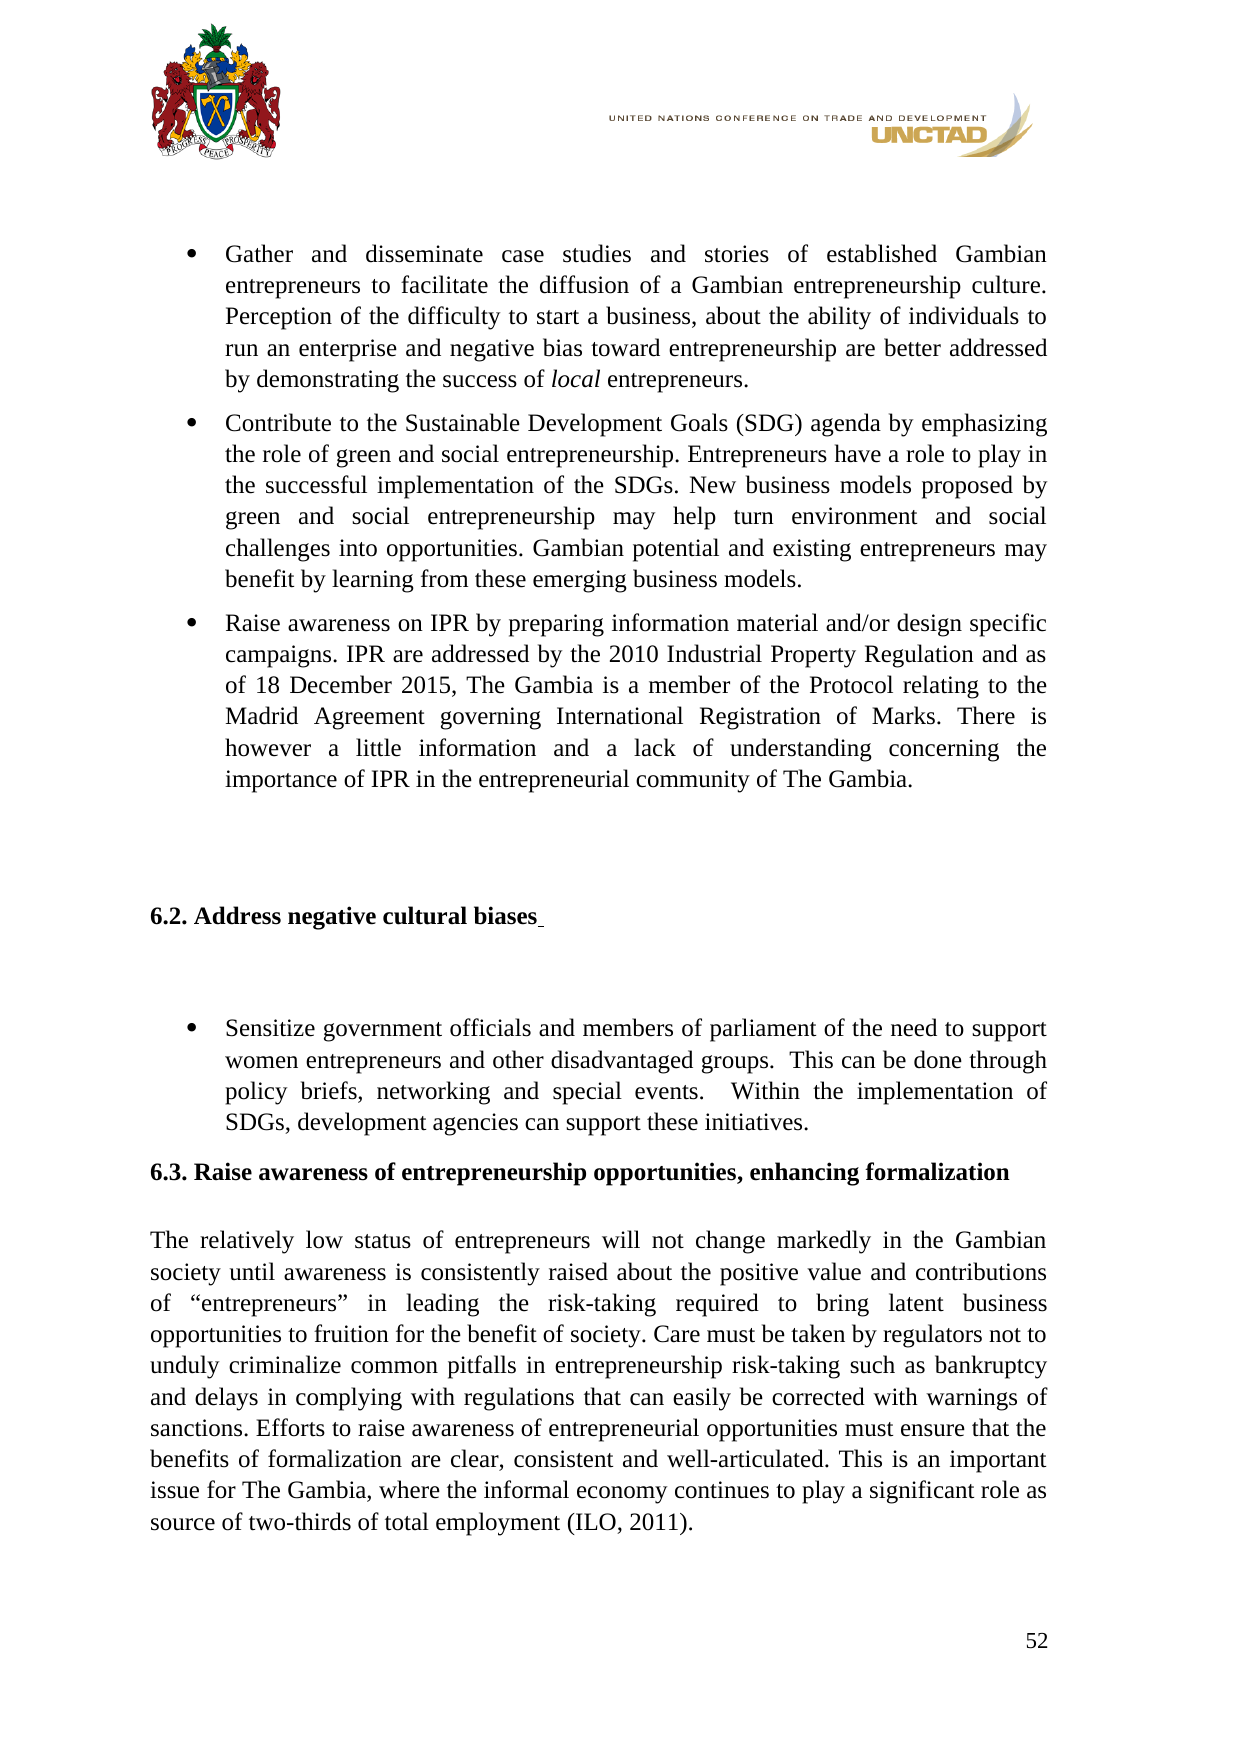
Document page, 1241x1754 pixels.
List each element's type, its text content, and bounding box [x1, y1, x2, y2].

subtitle 6.3. Raise awareness of entrepreneurship opportunities, enhancing formalization [150, 1157, 1048, 1186]
subtitle 6.2. Address negative cultural biases [150, 901, 1048, 930]
list Contribute to the Sustainable Development Goals (SDG) agenda by emphasizing the role of green and social entrepreneurship. Entrepreneurs have a role to play in the successful implementation of the SDGs. New business models proposed by green and social entrepreneurship may help turn environment and social challenges into opportunities. Gambian potential and existing entrepreneurs may benefit by learning from these emerging business models. [187, 405, 1048, 593]
list Raise awareness on IPR by preparing information material and/or design specific campaigns. IPR are addressed by the 2010 Industrial Property Regulation and as of 18 December 2015, The Gambia is a member of the Protocol relating to the Madrid Agreement governing International Registration of Marks. There is however a little information and a lack of understanding concerning the importance of IPR in the entrepreneurial community of The Gambia. [187, 605, 1048, 793]
list Gather and disseminate case studies and stories of established Gambian entrepreneurs to facilitate the diffusion of a Gambian entrepreneurship culture. Perception of the difficulty to start a business, about the ability of individuals to run an enterprise and negative bias toward entrepreneurship are better addressed by demonstrating the success of local entrepreneurs. [187, 236, 1048, 393]
picture [605, 90, 1036, 161]
list Sensitize government officials and members of parliament of the need to support women entrepreneurs and other disadvantaged groups. This can be done through policy briefs, networking and special events. Within the implementation of SDGs, development agencies can support these initiatives. [187, 1011, 1048, 1136]
picture [150, 23, 281, 161]
text The relatively low status of entrepreneurs will not change markedly in the Gambian society until awareness is consistently raised about the positive value and contributions of “entrepreneurs” in leading the risk-taking required to bring latent business opportunities to fruition for the benefit of society. Care must be taken by regulators not to unduly criminalize common pitfalls in entrepreneurship risk-taking such as bankruptcy and delays in complying with regulations that can easily be corrected with warnings of sanctions. Efforts to raise awareness of entrepreneurial opportunities must ensure that the benefits of formalization are clear, consistent and well-articulated. This is an important issue for The Gambia, where the informal economy continues to play a significant role as source of two-thirds of total employment (ILO, 2011). [150, 1223, 1048, 1536]
